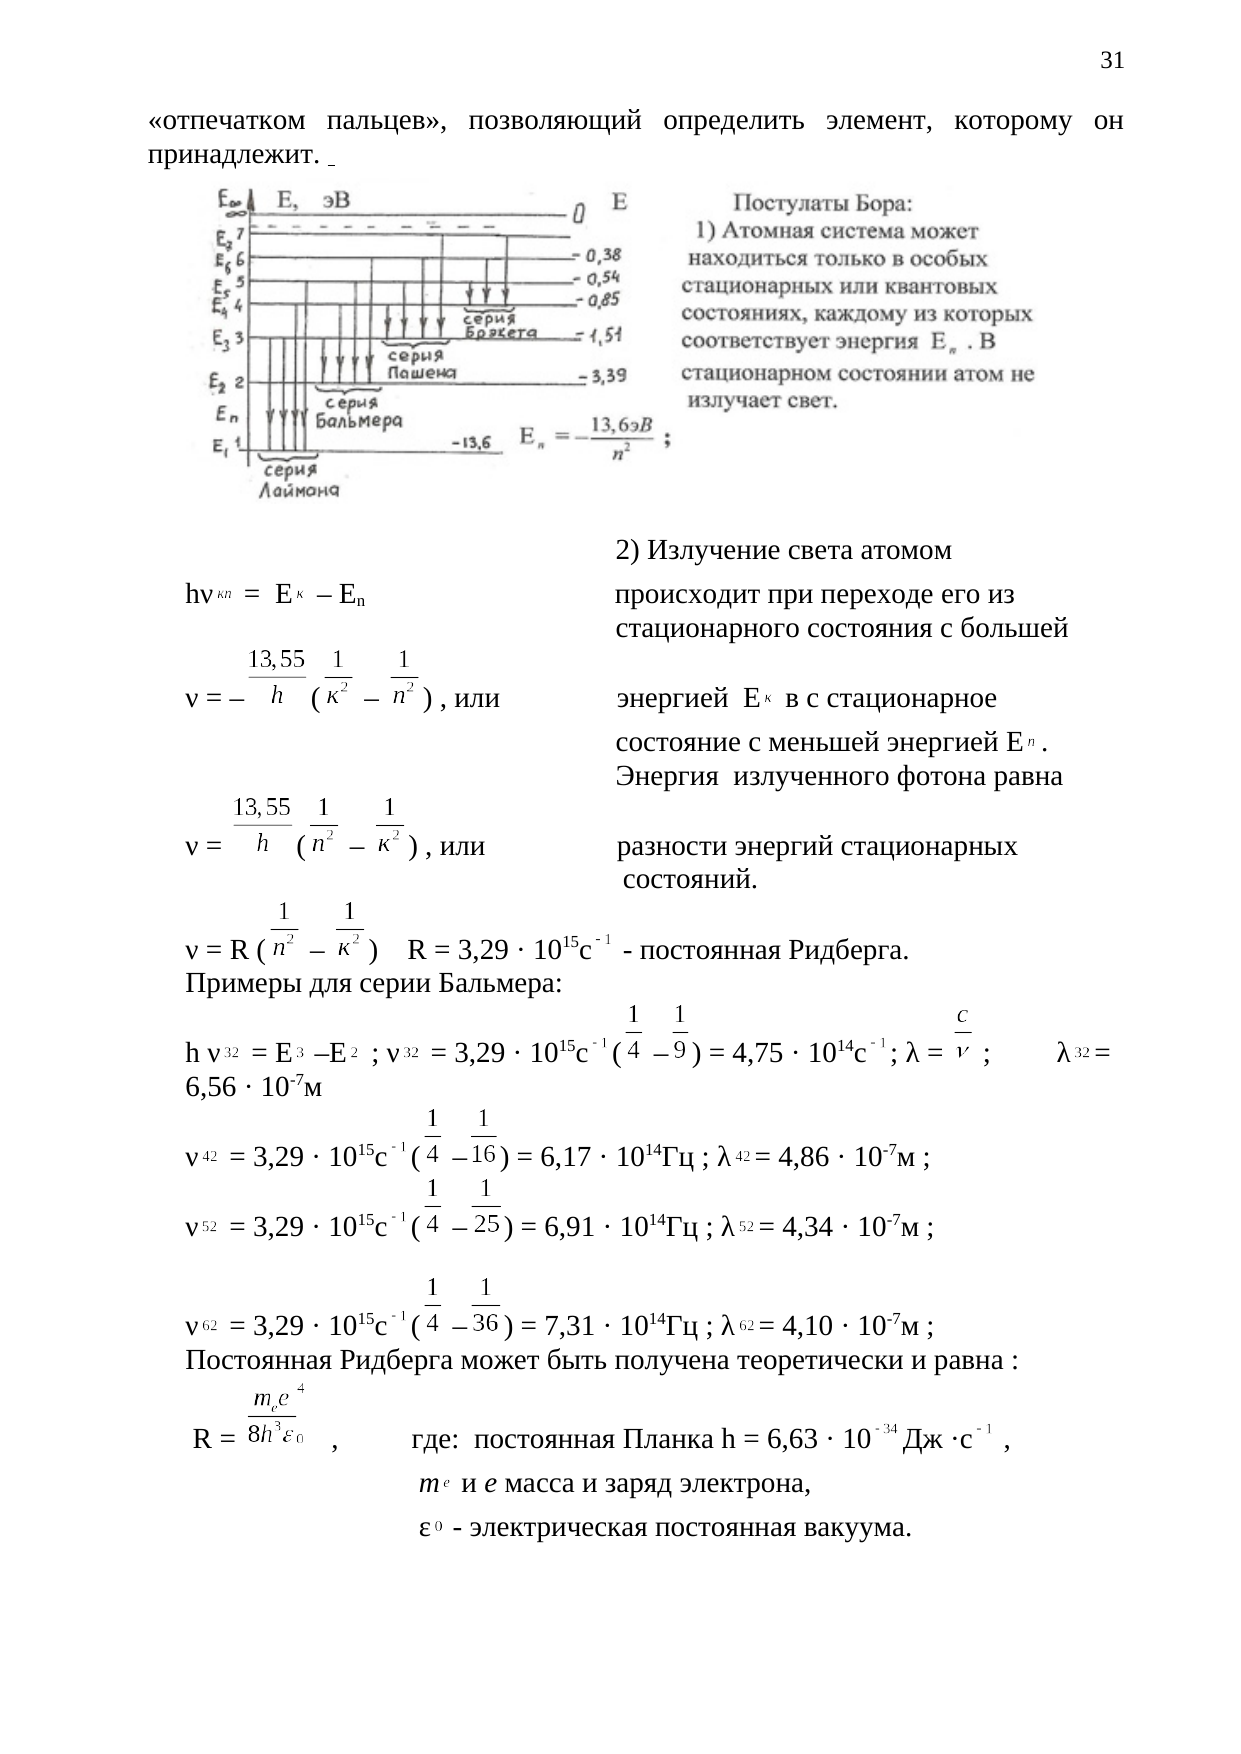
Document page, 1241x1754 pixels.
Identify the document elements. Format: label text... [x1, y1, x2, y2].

text Постоянная Ридберга может быть получена теоретически и равна : [185, 1342, 1125, 1376]
text 2) Излучение света атомом hν = E – En происходит при переходе его из стационарного состояния с большей [185, 532, 1125, 644]
text ν = 3,29 · 1015с( –) = 6,17 · 1014Гц ; λ= 4,86 · 10-7м ; [185, 1103, 1125, 1173]
text R = , где: постоянная Планка h = 6,63 · 10Дж ·с , [185, 1376, 1125, 1455]
text h ν = E –E ; ν = 3,29 · 1015с( –) = 4,75 · 1014с; λ = ; λ= 6,56 · 10-7м [185, 999, 1125, 1103]
text состояние с меньшей энергией Е. Энергия излученного фотона равна ν = ( – ) , или разности энергий стационарных состояний. [185, 714, 1125, 895]
text ν = R ( – ) R = 3,29 · 1015с - постоянная Ридберга. [185, 895, 1125, 965]
text ν = 3,29 · 1015с( –) = 7,31 · 1014Гц ; λ= 4,10 · 10-7м ; [185, 1272, 1125, 1342]
text ν = –( – ) , или энергией Е в с стационарное [185, 644, 1125, 714]
text ε - электрическая постоянная вакуума. [185, 1499, 1125, 1543]
text m и e масса и заряд электрона, [185, 1455, 1125, 1499]
text Примеры для серии Бальмера: [185, 965, 1125, 999]
text ν = 3,29 · 1015с( –) = 6,91 · 1014Гц ; λ= 4,34 · 10-7м ; [185, 1173, 1125, 1243]
picture [185, 169, 1048, 504]
